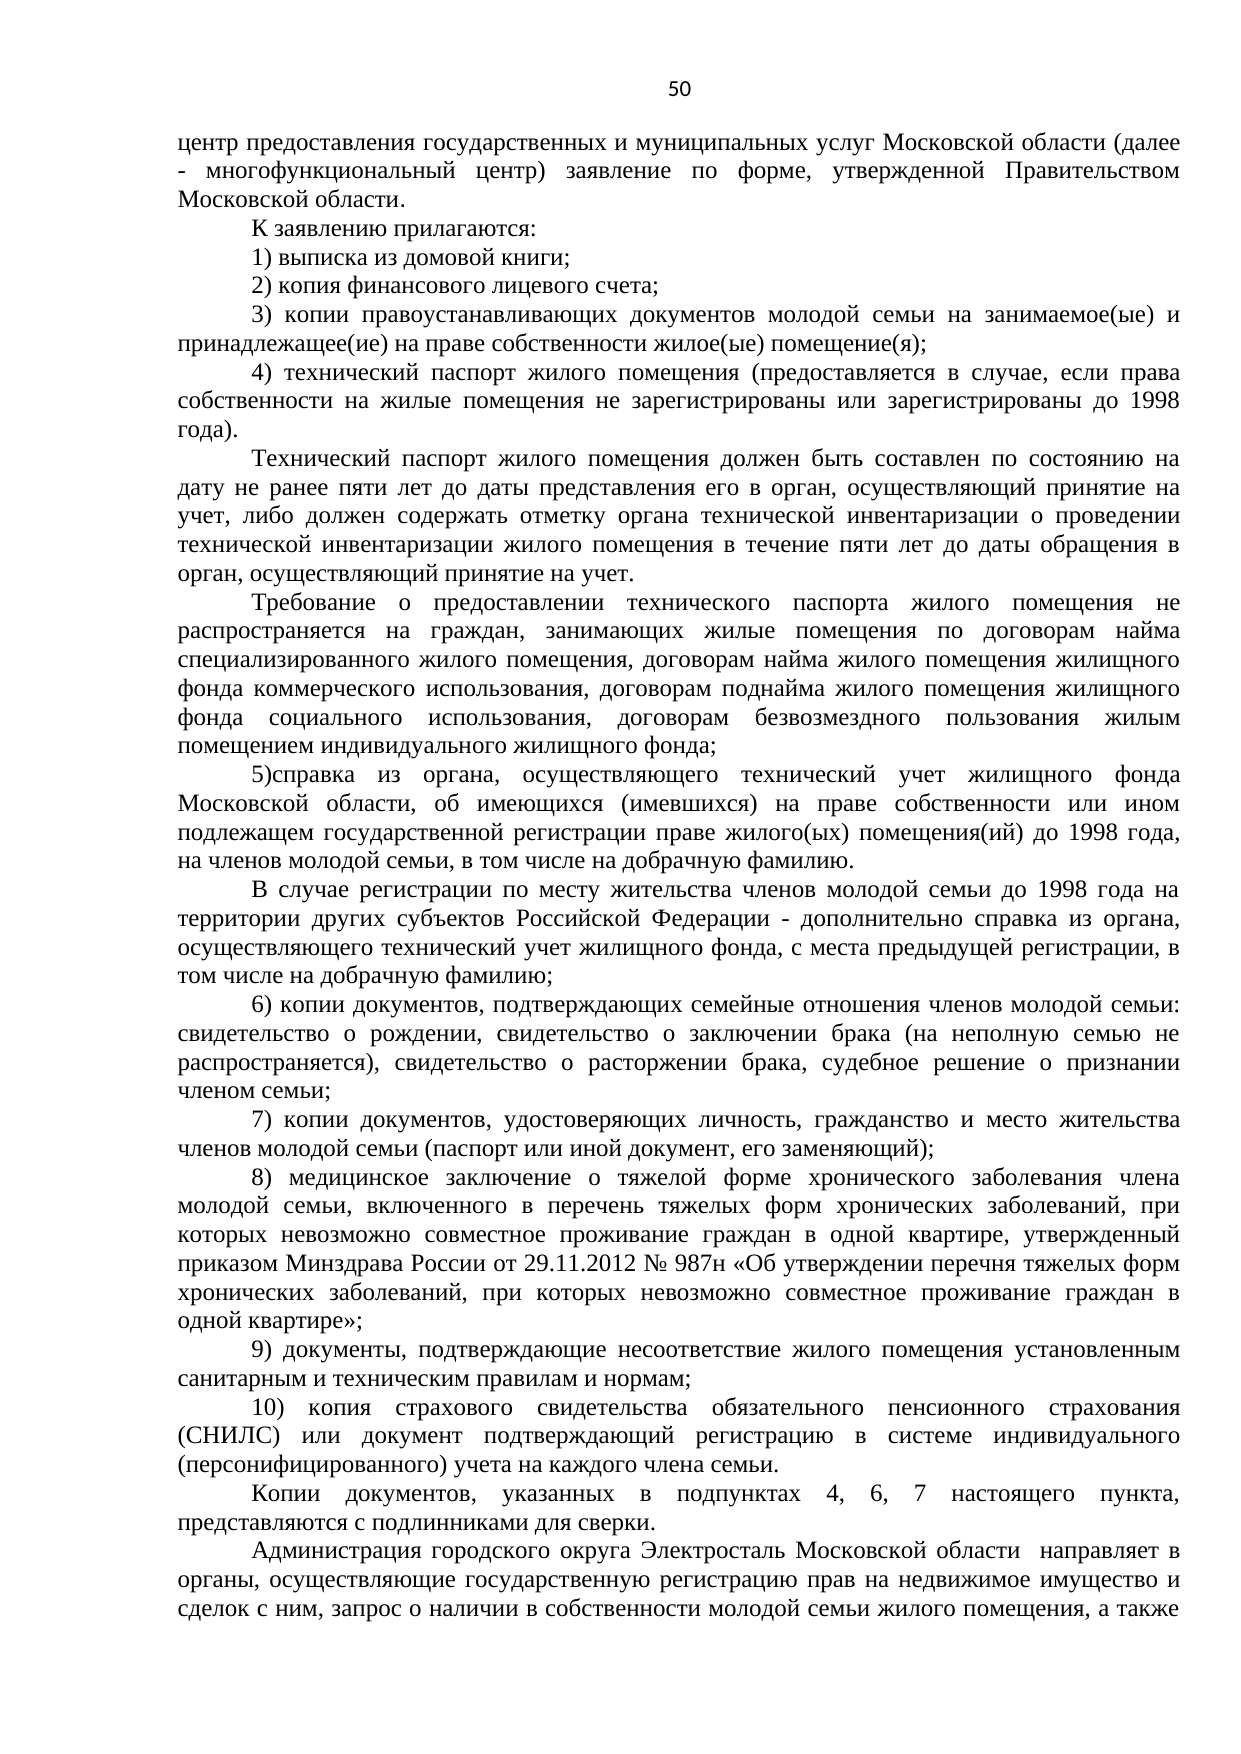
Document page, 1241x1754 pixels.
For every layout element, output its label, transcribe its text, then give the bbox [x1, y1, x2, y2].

text К заявлению прилагаются: [177, 213, 1181, 242]
text 9) документы, подтверждающие несоответствие жилого помещения установленным санитарным и техническим правилам и нормам; [177, 1334, 1181, 1392]
text 7) копии документов, удостоверяющих личность, гражданство и место жительства членов молодой семьи (паспорт или иной документ, его заменяющий); [177, 1104, 1181, 1162]
text 8) медицинское заключение о тяжелой форме хронического заболевания члена молодой семьи, включенного в перечень тяжелых форм хронических заболеваний, при которых невозможно совместное проживание граждан в одной квартире, утвержденный приказом Минздрава России от 29.11.2012 № 987н «Об утверждении перечня тяжелых форм хронических заболеваний, при которых невозможно совместное проживание граждан в одной квартире»; [177, 1162, 1181, 1334]
text 6) копии документов, подтверждающих семейные отношения членов молодой семьи: свидетельство о рождении, свидетельство о заключении брака (на неполную семью не распространяется), свидетельство о расторжении брака, судебное решение о признании членом семьи; [177, 989, 1181, 1104]
text В случае регистрации по месту жительства членов молодой семьи до 1998 года на территории других субъектов Российской Федерации - дополнительно справка из органа, осуществляющего технический учет жилищного фонда, с места предыдущей регистрации, в том числе на добрачную фамилию; [177, 874, 1181, 989]
text Технический паспорт жилого помещения должен быть составлен по состоянию на дату не ранее пяти лет до даты представления его в орган, осуществляющий принятие на учет, либо должен содержать отметку органа технической инвентаризации о проведении технической инвентаризации жилого помещения в течение пяти лет до даты обращения в орган, осуществляющий принятие на учет. [177, 443, 1181, 587]
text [177, 127, 1181, 213]
text 10) копия страхового свидетельства обязательного пенсионного страхования (СНИЛС) или документ подтверждающий регистрацию в системе индивидуального (персонифицированного) учета на каждого члена семьи. [177, 1392, 1181, 1478]
text 4) технический паспорт жилого помещения (предоставляется в случае, если права собственности на жилые помещения не зарегистрированы или зарегистрированы до 1998 года). [177, 357, 1181, 443]
text 1) выписка из домовой книги; [177, 242, 1181, 270]
text 3) копии правоустанавливающих документов молодой семьи на занимаемое(ые) и принадлежащее(ие) на праве собственности жилое(ые) помещение(я); [177, 299, 1181, 357]
text Требование о предоставлении технического паспорта жилого помещения не распространяется на граждан, занимающих жилые помещения по договорам найма специализированного жилого помещения, договорам найма жилого помещения жилищного фонда коммерческого использования, договорам поднайма жилого помещения жилищного фонда социального использования, договорам безвозмездного пользования жилым помещением индивидуального жилищного фонда; [177, 587, 1181, 759]
text Копии документов, указанных в подпунктах 4, 6, 7 настоящего пункта, представляются с подлинниками для сверки. [177, 1478, 1181, 1535]
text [177, 1535, 1181, 1622]
text 5)справка из органа, осуществляющего технический учет жилищного фонда Московской области, об имеющихся (имевшихся) на праве собственности или ином подлежащем государственной регистрации праве жилого(ых) помещения(ий) до 1998 года, на членов молодой семьи, в том числе на добрачную фамилию. [177, 759, 1181, 874]
text 2) копия финансового лицевого счета; [177, 270, 1181, 299]
